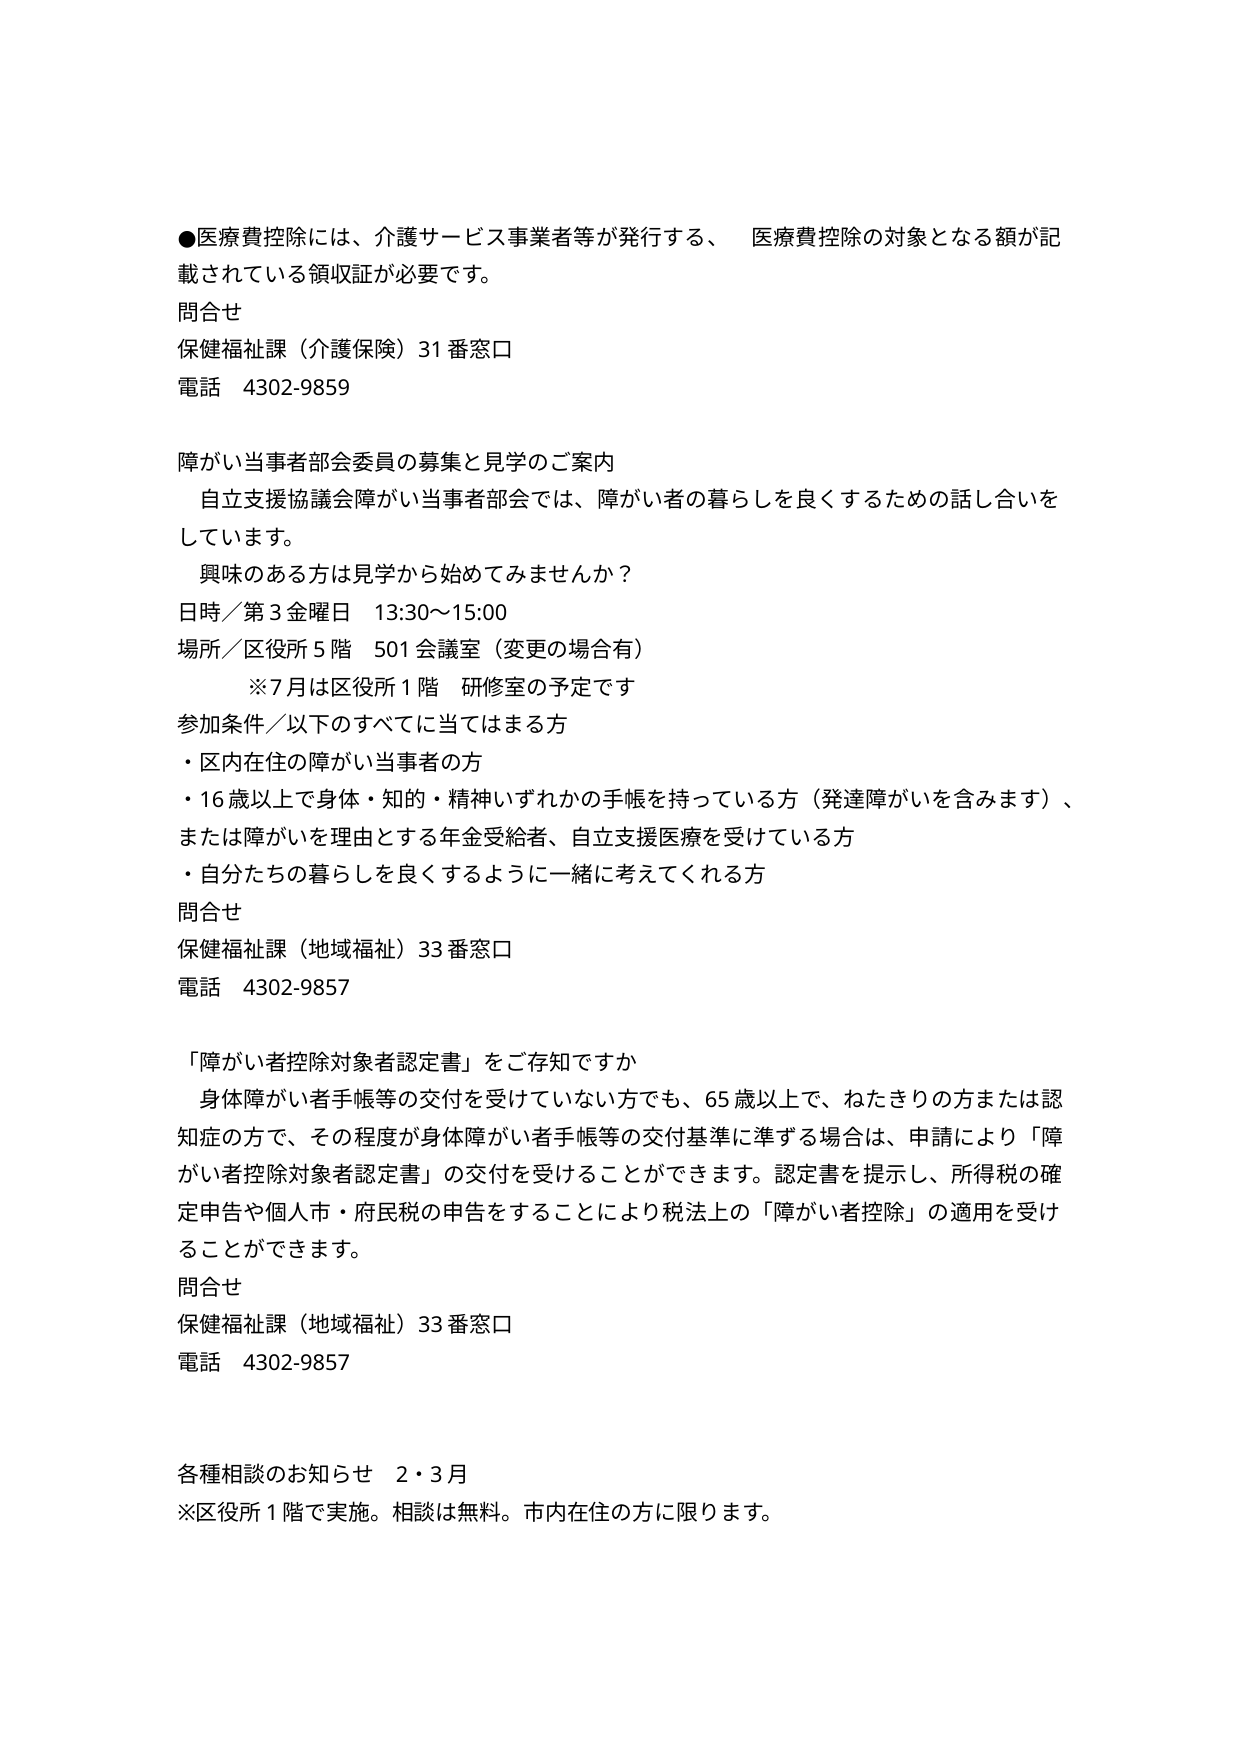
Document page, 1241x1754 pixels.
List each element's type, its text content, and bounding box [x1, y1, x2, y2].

text 電話 4302-9859 [177, 367, 1063, 404]
text 電話 4302-9857 [177, 1342, 1063, 1379]
text ・自分たちの暮らしを良くするように一緒に考えてくれる方 [177, 854, 1063, 892]
text 障がい当事者部会委員の募集と見学のご案内 自立支援協議会障がい当事者部会では、障がい者の暮らしを良くするための話し合いをしています。 興味のある方は見学から始めてみませんか？ 日時／第3金曜日 13:30〜15:00 場所／区役所5階 501会議室（変更の場合有） ※7月は区役所1階 研修室の予定です 参加条件／以下のすべてに当てはまる方 ・区内在住の障がい当事者の方 ・16歳以上で身体・知的・精神いずれかの手帳を持っている方（発達障がいを含みます）、または障がいを理由とする年金受給者、自立支援医療を受けている方 [177, 442, 1063, 854]
text 身体障がい者手帳等の交付を受けていない方でも、65歳以上で、ねたきりの方または認知症の方で、その程度が身体障がい者手帳等の交付基準に準ずる場合は、申請により「障がい者控除対象者認定書」の交付を受けることができます。認定書を提示し、所得税の確定申告や個人市・府民税の申告をすることにより税法上の「障がい者控除」の適用を受けることができます。 [177, 1079, 1063, 1267]
text ※区役所1階で実施。相談は無料。市内在住の方に限ります。 [177, 1492, 1063, 1529]
text 電話 4302-9857 [177, 967, 1063, 1004]
text 保健福祉課（介護保険）31番窓口 [177, 329, 1063, 367]
text 「障がい者控除対象者認定書」をご存知ですか [177, 1042, 1063, 1079]
text 問合せ [177, 892, 1063, 929]
text 保健福祉課（地域福祉）33番窓口 [177, 929, 1063, 967]
text 各種相談のお知らせ 2・3月 [177, 1454, 1063, 1492]
text 問合せ [177, 1267, 1063, 1304]
text 保健福祉課（地域福祉）33番窓口 [177, 1304, 1063, 1342]
text ●医療費控除には、介護サービス事業者等が発行する、 医療費控除の対象となる額が記載されている領収証が必要です。 [177, 217, 1063, 292]
text 問合せ [177, 292, 1063, 329]
